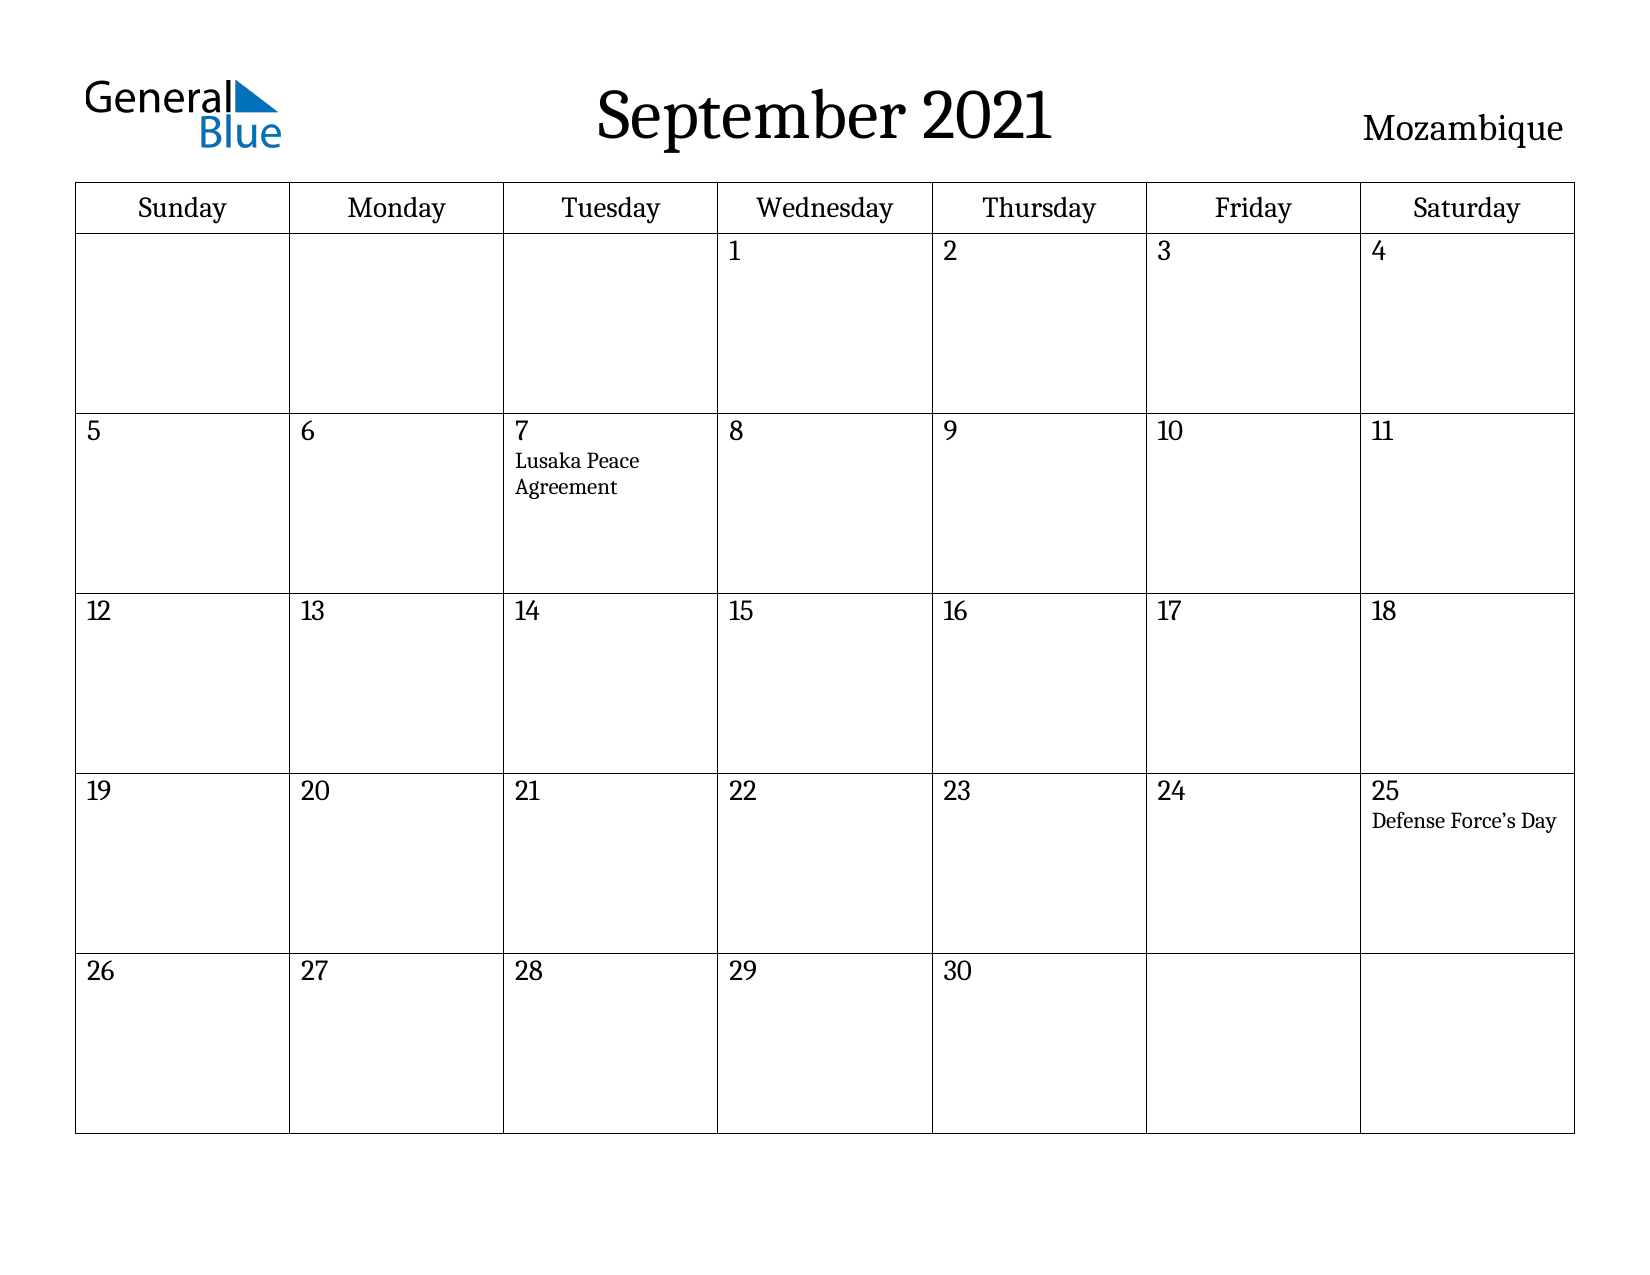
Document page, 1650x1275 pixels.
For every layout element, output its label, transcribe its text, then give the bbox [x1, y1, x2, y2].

table_cell [1147, 808, 1360, 953]
table_cell 8 [718, 414, 932, 447]
table_cell 29 [718, 954, 932, 987]
table_cell [1361, 954, 1574, 987]
table_cell [1361, 448, 1574, 593]
table_header [76, 75, 503, 182]
table_cell 15 [718, 594, 932, 627]
table_cell Thursday [933, 183, 1146, 233]
table_cell 20 [290, 774, 503, 807]
table_cell 6 [290, 414, 503, 447]
table_cell 9 [933, 414, 1146, 447]
table_cell Saturday [1361, 183, 1574, 233]
table_cell [1147, 448, 1360, 593]
table_cell [718, 627, 932, 773]
table_cell [290, 627, 503, 773]
table_cell 23 [933, 774, 1146, 807]
table_header Mozambique [1146, 75, 1574, 182]
table_cell 2 [933, 234, 1146, 267]
table_cell 10 [1147, 414, 1360, 447]
table_cell 17 [1147, 594, 1360, 627]
table_cell 28 [504, 954, 717, 987]
table_cell [76, 234, 289, 267]
table_header September 2021 [504, 75, 1146, 182]
table_cell [1361, 988, 1574, 1133]
table_cell 24 [1147, 774, 1360, 807]
table_cell [1147, 267, 1360, 413]
table_cell [933, 808, 1146, 953]
table_cell 13 [290, 594, 503, 627]
table_cell 19 [76, 774, 289, 807]
table_cell Lusaka Peace Agreement [504, 448, 717, 593]
table_cell 26 [76, 954, 289, 987]
table_cell [1361, 267, 1574, 413]
table_cell 18 [1361, 594, 1574, 627]
table_cell 4 [1361, 234, 1574, 267]
table_cell [504, 234, 717, 267]
table_cell 30 [933, 954, 1146, 987]
table_cell [933, 267, 1146, 413]
table_cell [933, 448, 1146, 593]
table_cell [76, 808, 289, 953]
table_cell [290, 267, 503, 413]
table_cell 14 [504, 594, 717, 627]
table_cell Sunday [76, 183, 289, 233]
table_cell 22 [718, 774, 932, 807]
table_cell Tuesday [504, 183, 717, 233]
table_cell 5 [76, 414, 289, 447]
table_cell [504, 808, 717, 953]
table_cell [290, 988, 503, 1133]
table_cell [504, 988, 717, 1133]
table_cell [76, 267, 289, 413]
table_cell [290, 234, 503, 267]
table_cell [1147, 627, 1360, 773]
table_cell [504, 267, 717, 413]
table_cell Wednesday [718, 183, 932, 233]
table_cell 12 [76, 594, 289, 627]
table_cell [718, 988, 932, 1133]
table_cell [718, 267, 932, 413]
table_cell 7 [504, 414, 717, 447]
table_cell [933, 627, 1146, 773]
table_cell Friday [1147, 183, 1360, 233]
table_cell [718, 808, 932, 953]
table_cell [290, 808, 503, 953]
table_cell [76, 988, 289, 1133]
table_cell [933, 988, 1146, 1133]
table_cell [76, 448, 289, 593]
table_cell Monday [290, 183, 503, 233]
table_cell [76, 627, 289, 773]
table_cell 3 [1147, 234, 1360, 267]
table_cell [718, 448, 932, 593]
picture [86, 80, 281, 148]
table_cell [1147, 988, 1360, 1133]
table_cell 25 [1361, 774, 1574, 807]
table_cell 27 [290, 954, 503, 987]
table_cell 1 [718, 234, 932, 267]
table_cell Defense Force’s Day [1361, 808, 1574, 953]
table_cell [504, 627, 717, 773]
table_cell 16 [933, 594, 1146, 627]
table_cell 21 [504, 774, 717, 807]
table_cell [290, 448, 503, 593]
table_cell [1147, 954, 1360, 987]
table_cell [1361, 627, 1574, 773]
table_cell 11 [1361, 414, 1574, 447]
